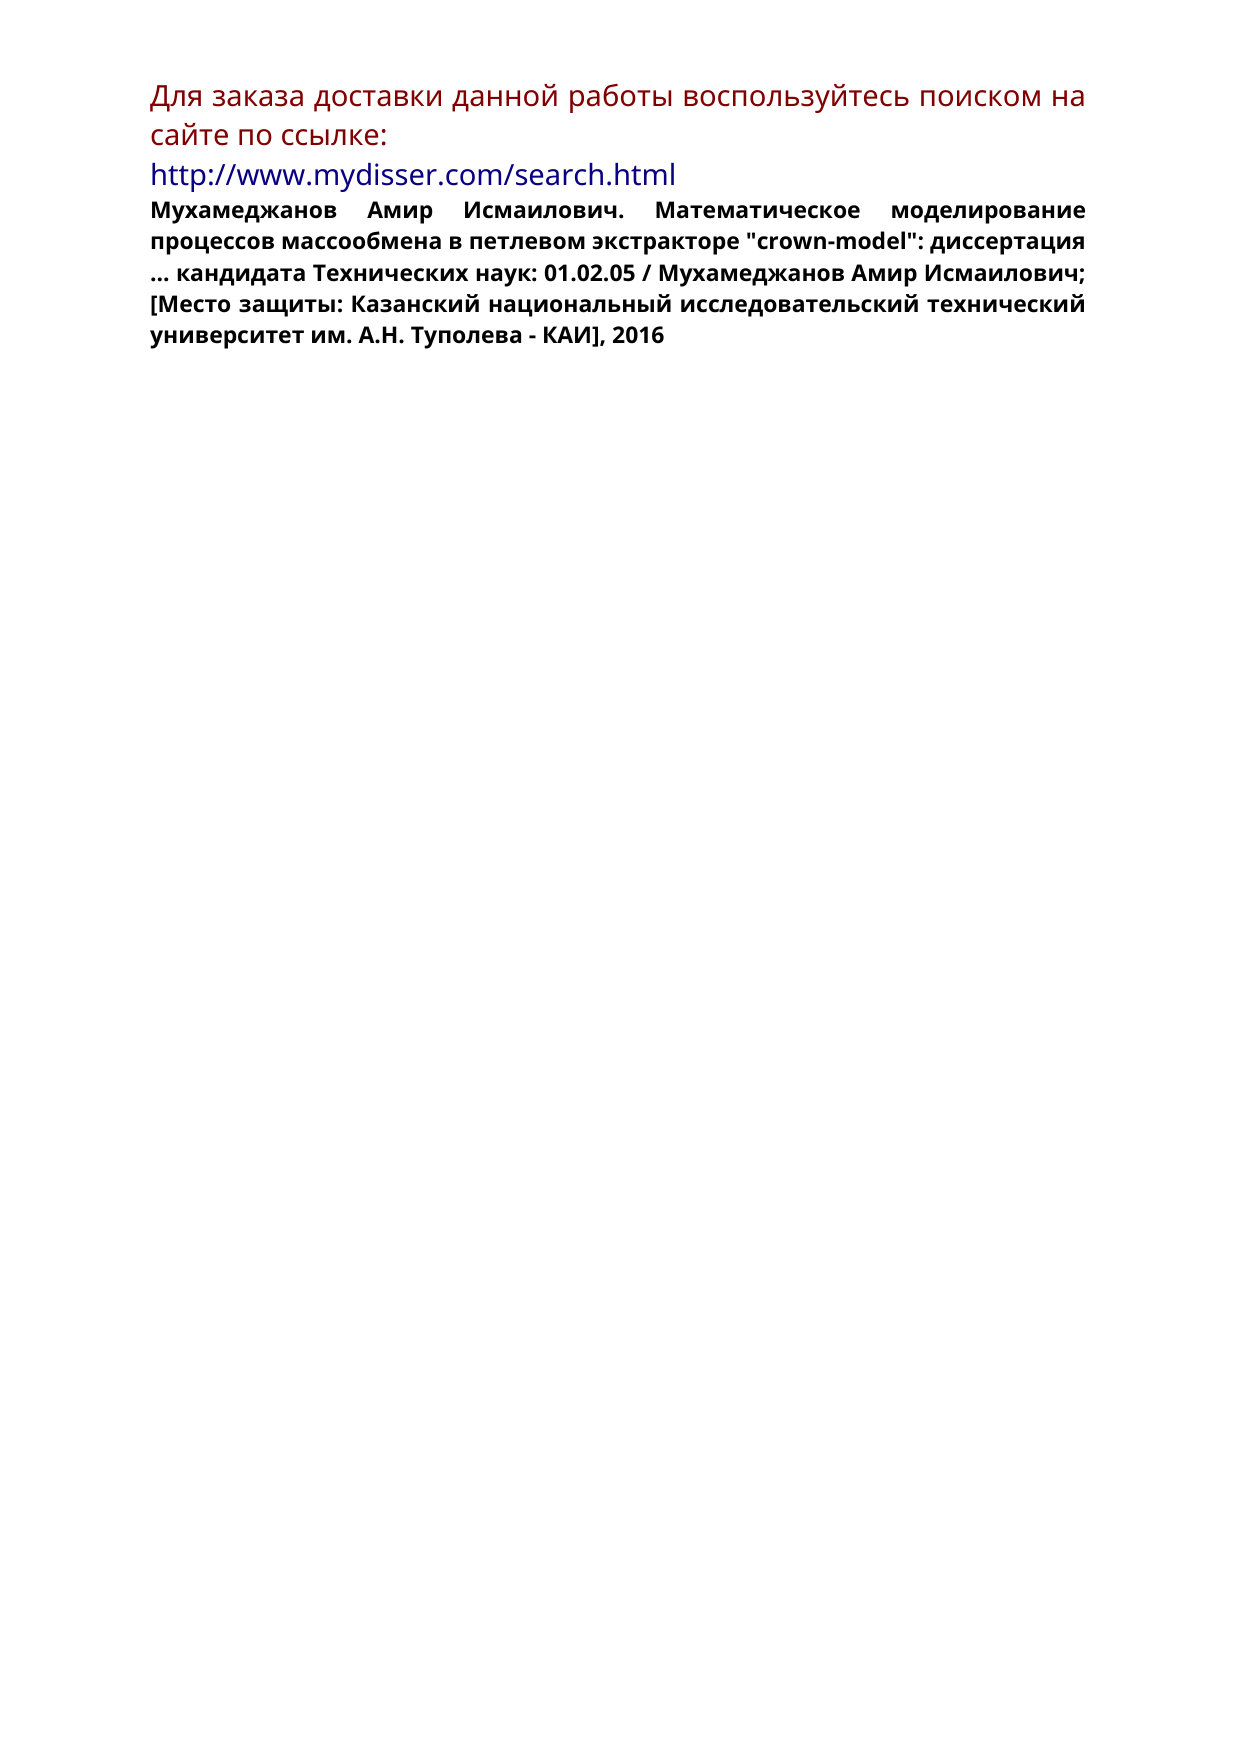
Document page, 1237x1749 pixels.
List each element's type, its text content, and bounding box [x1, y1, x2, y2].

text Мухамеджанов Амир Исмаилович. Математическое моделирование процессов массообмена в петлевом экстракторе "crown-model": диссертация ... кандидата Технических наук: 01.02.05 / Мухамеджанов Амир Исмаилович;[Место защиты: Казанский национальный исследовательский технический университет им. А.Н. Туполева - КАИ], 2016 [150, 194, 1086, 350]
